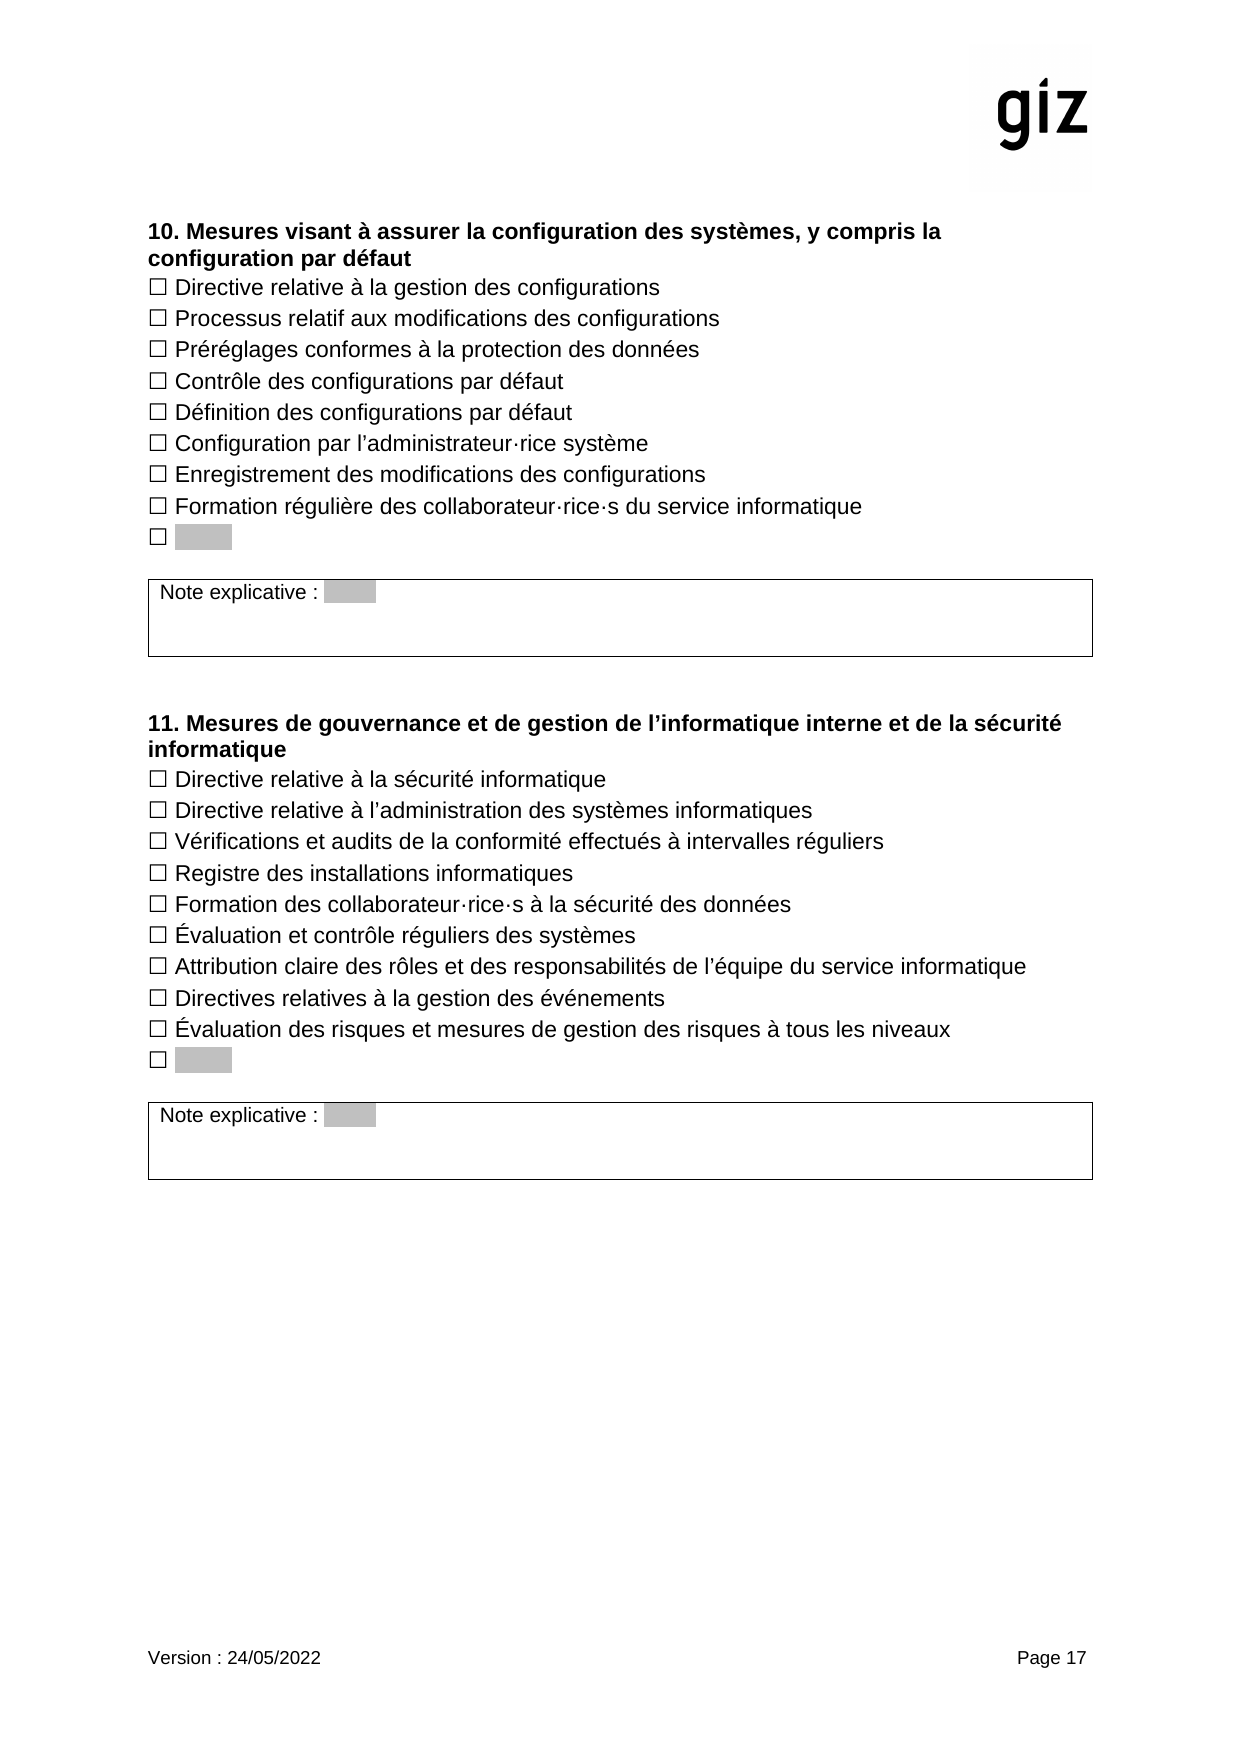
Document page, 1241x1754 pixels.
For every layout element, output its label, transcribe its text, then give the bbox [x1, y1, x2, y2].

picture [968, 44, 1093, 192]
table_header Note explicative : [149, 1103, 1092, 1179]
text Directive relative à l’administration des systèmes informatiques [148, 794, 1092, 825]
text Préréglages conformes à la protection des données [148, 333, 1092, 365]
text Évaluation des risques et mesures de gestion des risques à tous les niveaux [148, 1013, 1092, 1044]
text Registre des installations informatiques [148, 856, 1092, 888]
text Formation régulière des collaborateur·rice·s du service informatique [148, 490, 1092, 521]
text Directive relative à la sécurité informatique [148, 763, 1092, 794]
text Contrôle des configurations par défaut [148, 365, 1092, 396]
table_header Note explicative : [149, 580, 1092, 656]
text Définition des configurations par défaut [148, 396, 1092, 427]
text Attribution claire des rôles et des responsabilités de l’équipe du service informatique [148, 950, 1092, 981]
text Directive relative à la gestion des configurations [148, 271, 1092, 302]
text Processus relatif aux modifications des configurations [148, 302, 1092, 333]
text Directives relatives à la gestion des événements [148, 981, 1092, 1013]
text Vérifications et audits de la conformité effectués à intervalles réguliers [148, 825, 1092, 856]
text 10. Mesures visant à assurer la configuration des systèmes, y compris la configuration par défaut [148, 218, 1092, 271]
text 11. Mesures de gouvernance et de gestion de l’informatique interne et de la sécurité informatique [148, 710, 1092, 763]
text Configuration par l’administrateur·rice système [148, 427, 1092, 458]
text Enregistrement des modifications des configurations [148, 458, 1092, 490]
text Évaluation et contrôle réguliers des systèmes [148, 919, 1092, 950]
text Formation des collaborateur·rice·s à la sécurité des données [148, 888, 1092, 919]
